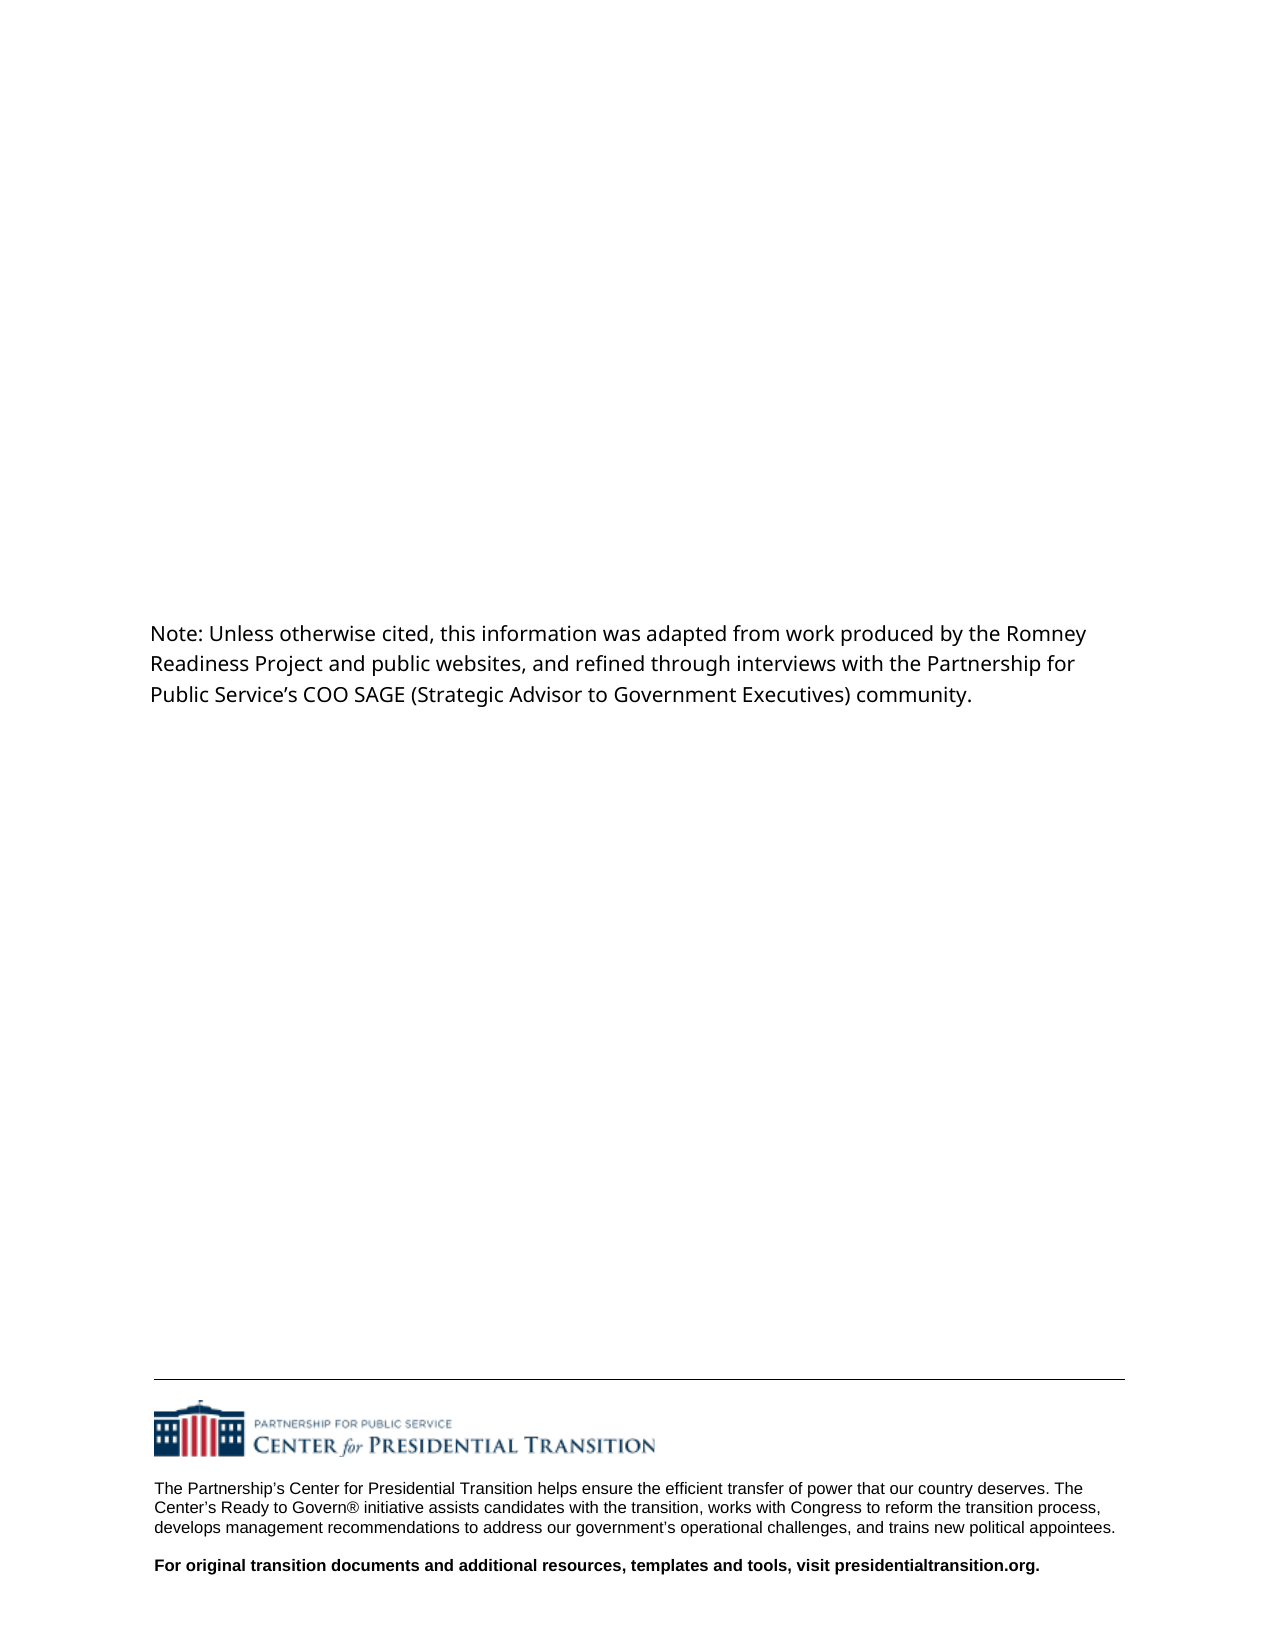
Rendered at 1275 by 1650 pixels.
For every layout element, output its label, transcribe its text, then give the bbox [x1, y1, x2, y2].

text Note: Unless otherwise cited, this information was adapted from work produced by the Romney Readiness Project and public websites, and refined through interviews with the Partnership for Public Service’s COO SAGE (Strategic Advisor to Government Executives) community. [150, 619, 1125, 708]
